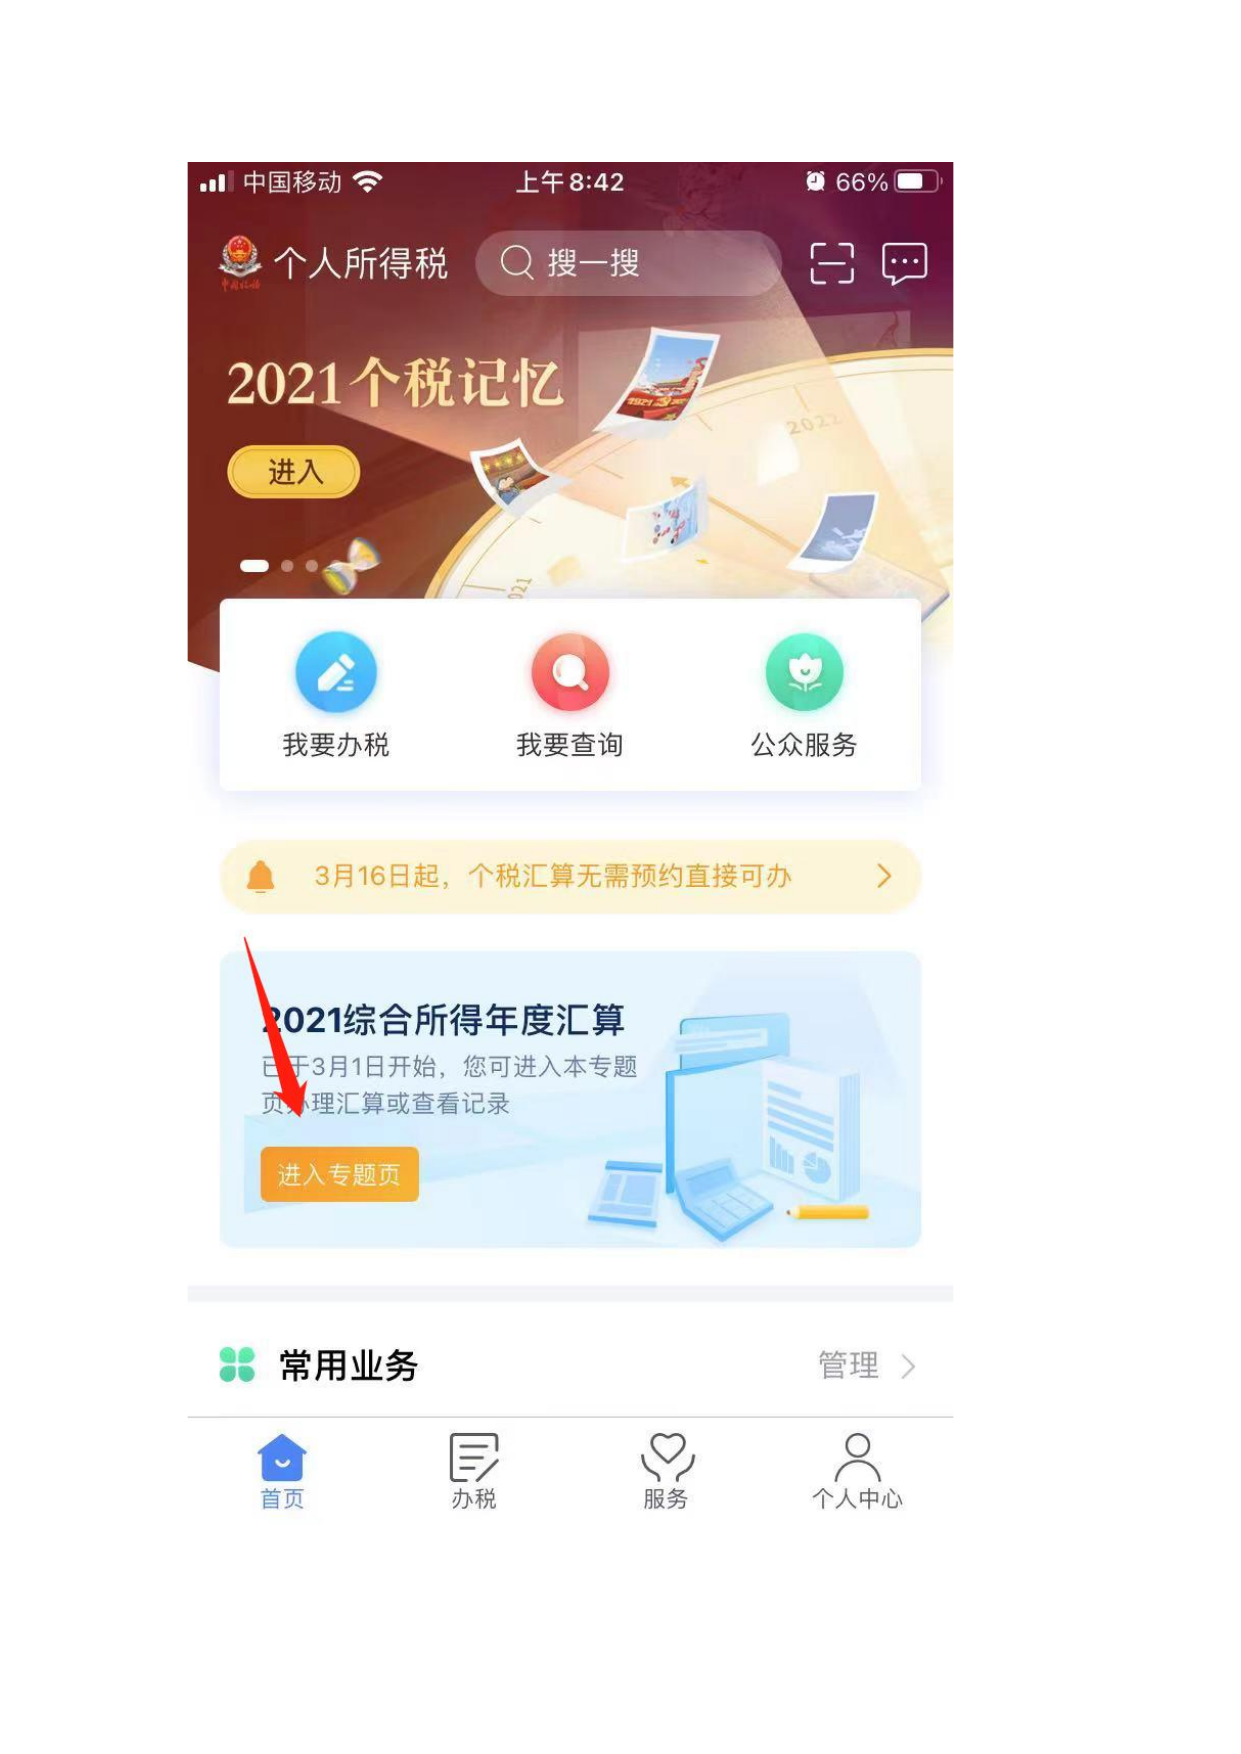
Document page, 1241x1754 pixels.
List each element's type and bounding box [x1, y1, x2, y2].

picture [187, 162, 954, 1525]
